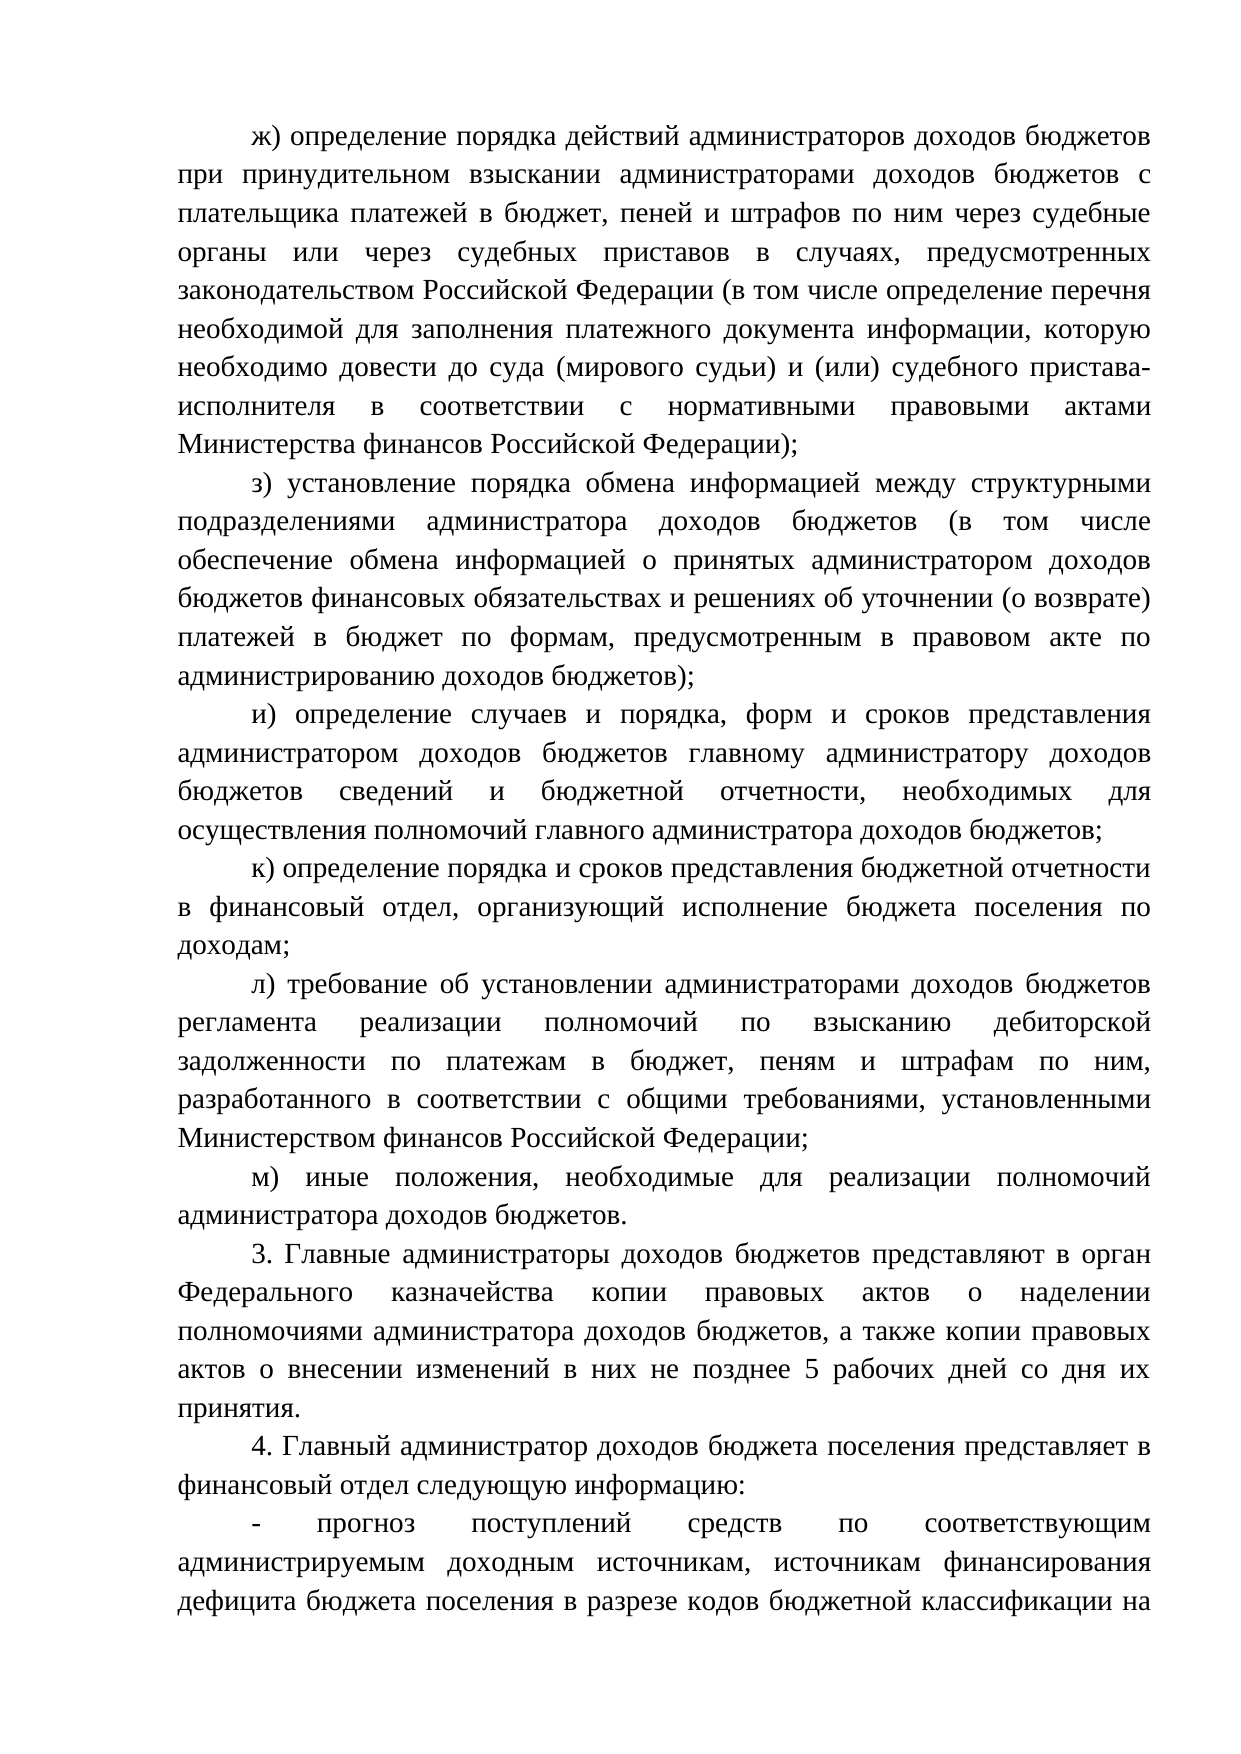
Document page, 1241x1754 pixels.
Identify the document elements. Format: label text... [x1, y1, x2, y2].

text з) установление порядка обмена информацией между структурными подразделениями администратора доходов бюджетов (в том числе обеспечение обмена информацией о принятых администратором доходов бюджетов финансовых обязательствах и решениях об уточнении (о возврате) платежей в бюджет по формам, предусмотренным в правовом акте по администрированию доходов бюджетов); [177, 465, 1152, 691]
text 4. Главный администратор доходов бюджета поселения представляет в финансовый отдел следующую информацию: [177, 1428, 1152, 1501]
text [177, 1506, 1152, 1616]
text и) определение случаев и порядка, форм и сроков представления администратором доходов бюджетов главному администратору доходов бюджетов сведений и бюджетной отчетности, необходимых для осуществления полномочий главного администратора доходов бюджетов; [177, 696, 1152, 845]
text к) определение порядка и сроков представления бюджетной отчетности в финансовый отдел, организующий исполнение бюджета поселения по доходам; [177, 850, 1152, 961]
text ж) определение порядка действий администраторов доходов бюджетов при принудительном взыскании администраторами доходов бюджетов с плательщика платежей в бюджет, пеней и штрафов по ним через судебные органы или через судебных приставов в случаях, предусмотренных законодательством Российской Федерации (в том числе определение перечня необходимой для заполнения платежного документа информации, которую необходимо довести до суда (мирового судьи) и (или) судебного пристава-исполнителя в соответствии с нормативными правовыми актами Министерства финансов Российской Федерации); [177, 118, 1152, 460]
text л) требование об установлении администраторами доходов бюджетов регламента реализации полномочий по взысканию дебиторской задолженности по платежам в бюджет, пеням и штрафам по ним, разработанного в соответствии с общими требованиями, установленными Министерством финансов Российской Федерации; [177, 966, 1152, 1154]
text м) иные положения, необходимые для реализации полномочий администратора доходов бюджетов. [177, 1159, 1152, 1231]
text 3. Главные администраторы доходов бюджетов представляют в орган Федерального казначейства копии правовых актов о наделении полномочиями администратора доходов бюджетов, а также копии правовых актов о внесении изменений в них не позднее 5 рабочих дней со дня их принятия. [177, 1236, 1152, 1423]
